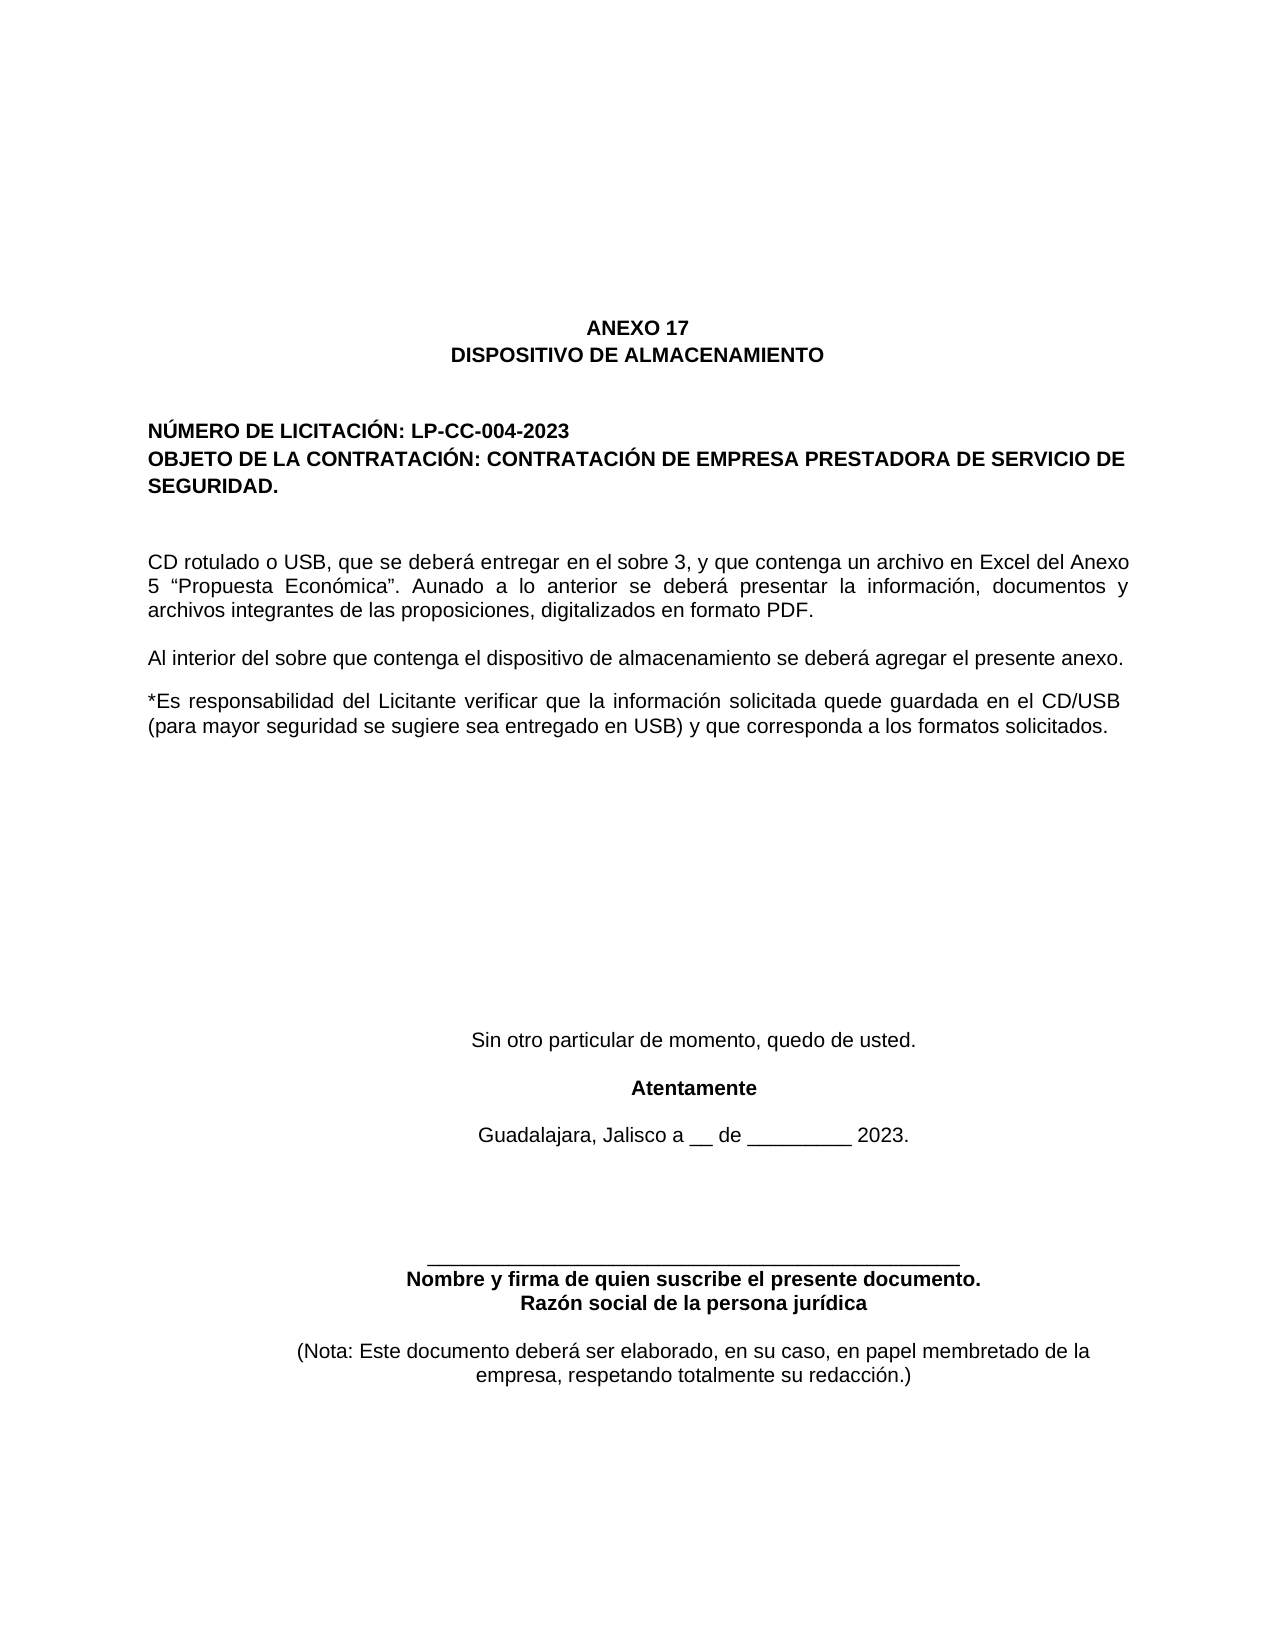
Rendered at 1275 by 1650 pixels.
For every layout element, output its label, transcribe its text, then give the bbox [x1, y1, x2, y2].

text CD rotulado o USB, que se deberá entregar en el sobre 3, y que contenga un archivo en Excel del Anexo 5 “Propuesta Económica”. Aunado a lo anterior se deberá presentar la información, documentos y archivos integrantes de las proposiciones, digitalizados en formato PDF. [148, 550, 1129, 622]
text *Es responsabilidad del Licitante verificar que la información solicitada quede guardada en el CD/USB (para mayor seguridad se sugiere sea entregado en USB) y que corresponda a los formatos solicitados. [148, 689, 1121, 738]
text Razón social de la persona jurídica [260, 1291, 1127, 1315]
text Al interior del sobre que contenga el dispositivo de almacenamiento se deberá agregar el presente anexo. [148, 646, 1129, 669]
text Sin otro particular de momento, quedo de usted. [260, 1027, 1127, 1051]
text NÚMERO DE LICITACIÓN: LP-CC-004-2023 [148, 419, 1129, 443]
text (Nota: Este documento deberá ser elaborado, en su caso, en papel membretado de la empresa, respetando totalmente su redacción.) [260, 1339, 1127, 1387]
text Nombre y firma de quien suscribe el presente documento. [260, 1267, 1127, 1291]
text ANEXO 17 [148, 315, 1127, 339]
text Guadalajara, Jalisco a __ de _________ 2023. [260, 1123, 1127, 1147]
text OBJETO DE LA CONTRATACIÓN: CONTRATACIÓN DE EMPRESA PRESTADORA DE SERVICIO DE SEGURIDAD. [148, 446, 1129, 498]
text Atentamente [260, 1075, 1127, 1099]
text DISPOSITIVO DE ALMACENAMIENTO [148, 343, 1127, 367]
text ______________________________________________ [260, 1243, 1127, 1267]
